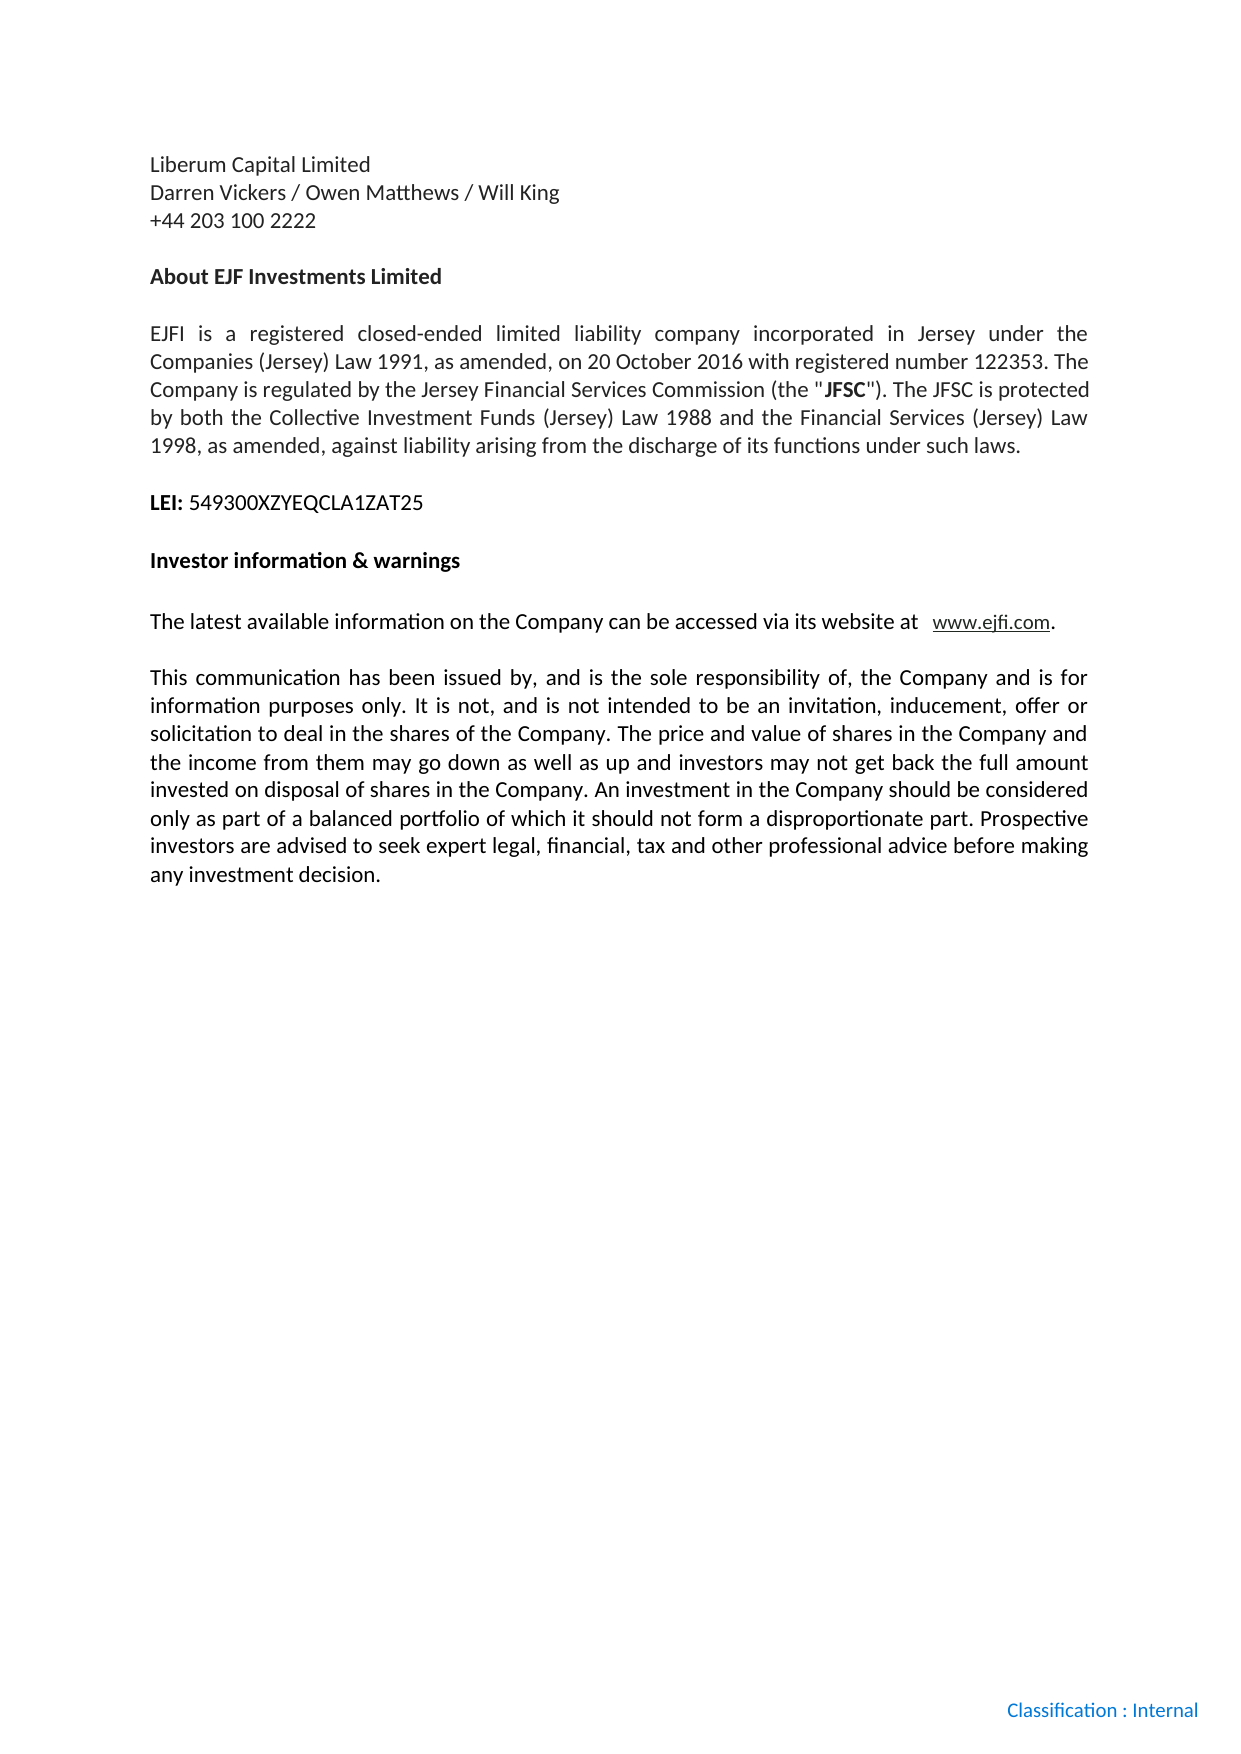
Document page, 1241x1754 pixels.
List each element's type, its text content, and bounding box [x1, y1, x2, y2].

text LEI: 549300XZYEQCLA1ZAT25 [150, 488, 1090, 517]
text Investor information & warnings [150, 546, 1090, 574]
text Liberum Capital Limited [150, 150, 1090, 178]
text +44 203 100 2222 [150, 206, 1090, 234]
text EJFI is a registered closed-ended limited liability company incorporated in Jersey under the Companies (Jersey) Law 1991, as amended, on 20 October 2016 with registered number 122353. The Company is regulated by the Jersey Financial Services Commission (the "JFSC"). The JFSC is protected by both the Collective Investment Funds (Jersey) Law 1988 and the Financial Services (Jersey) Law 1998, as amended, against liability arising from the discharge of its functions under such laws. [150, 319, 1090, 459]
text About EJF Investments Limited [150, 234, 1090, 290]
text Darren Vickers / Owen Matthews / Will King [150, 178, 1090, 206]
text The latest available information on the Company can be accessed via its website at www.ejfi.com. [150, 602, 1090, 635]
text This communication has been issued by, and is the sole responsibility of, the Company and is for information purposes only. It is not, and is not intended to be an invitation, inducement, offer or solicitation to deal in the shares of the Company. The price and value of shares in the Company and the income from them may go down as well as up and investors may not get back the full amount invested on disposal of shares in the Company. An investment in the Company should be considered only as part of a balanced portfolio of which it should not form a disproportionate part. Prospective investors are advised to seek expert legal, financial, tax and other professional advice before making any investment decision. [150, 663, 1090, 888]
